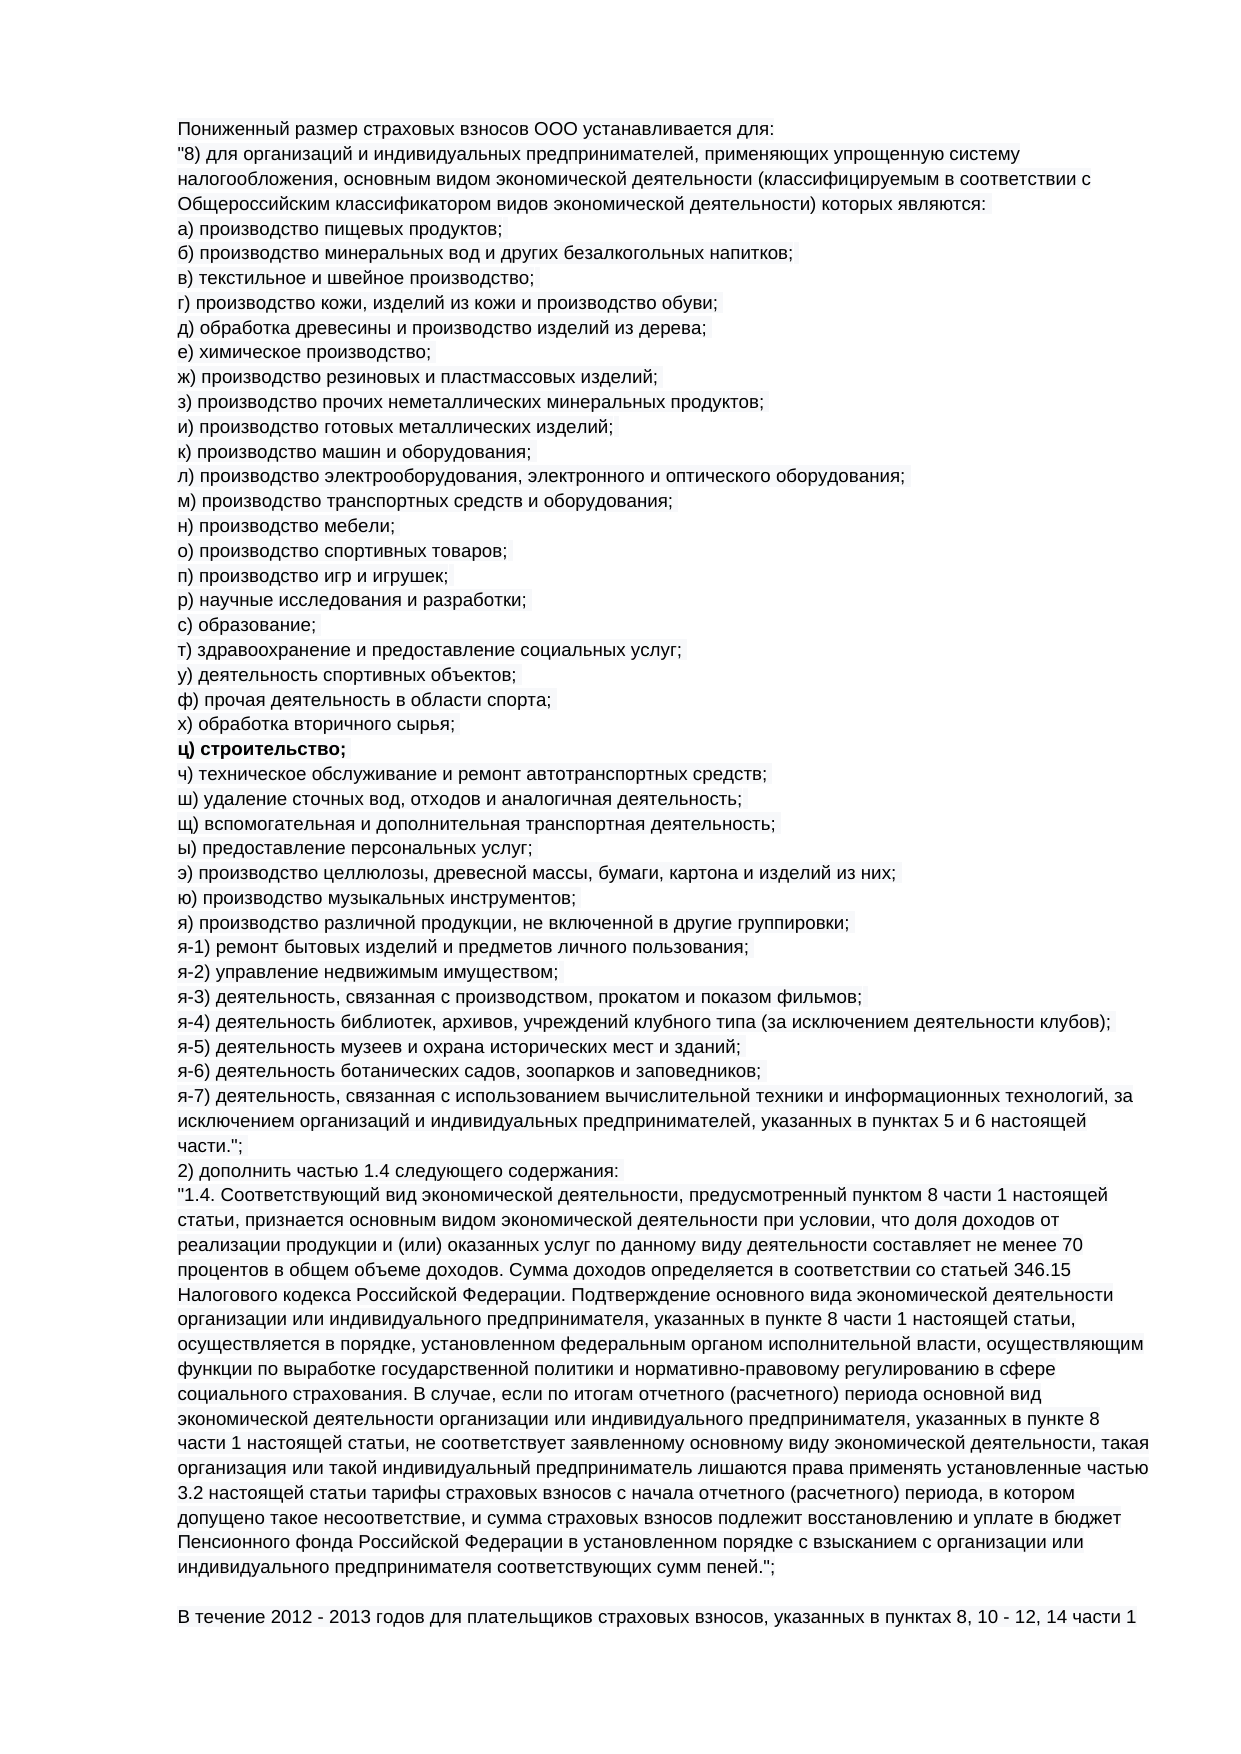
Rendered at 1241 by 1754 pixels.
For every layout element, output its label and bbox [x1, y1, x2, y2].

text [177, 118, 1152, 1627]
